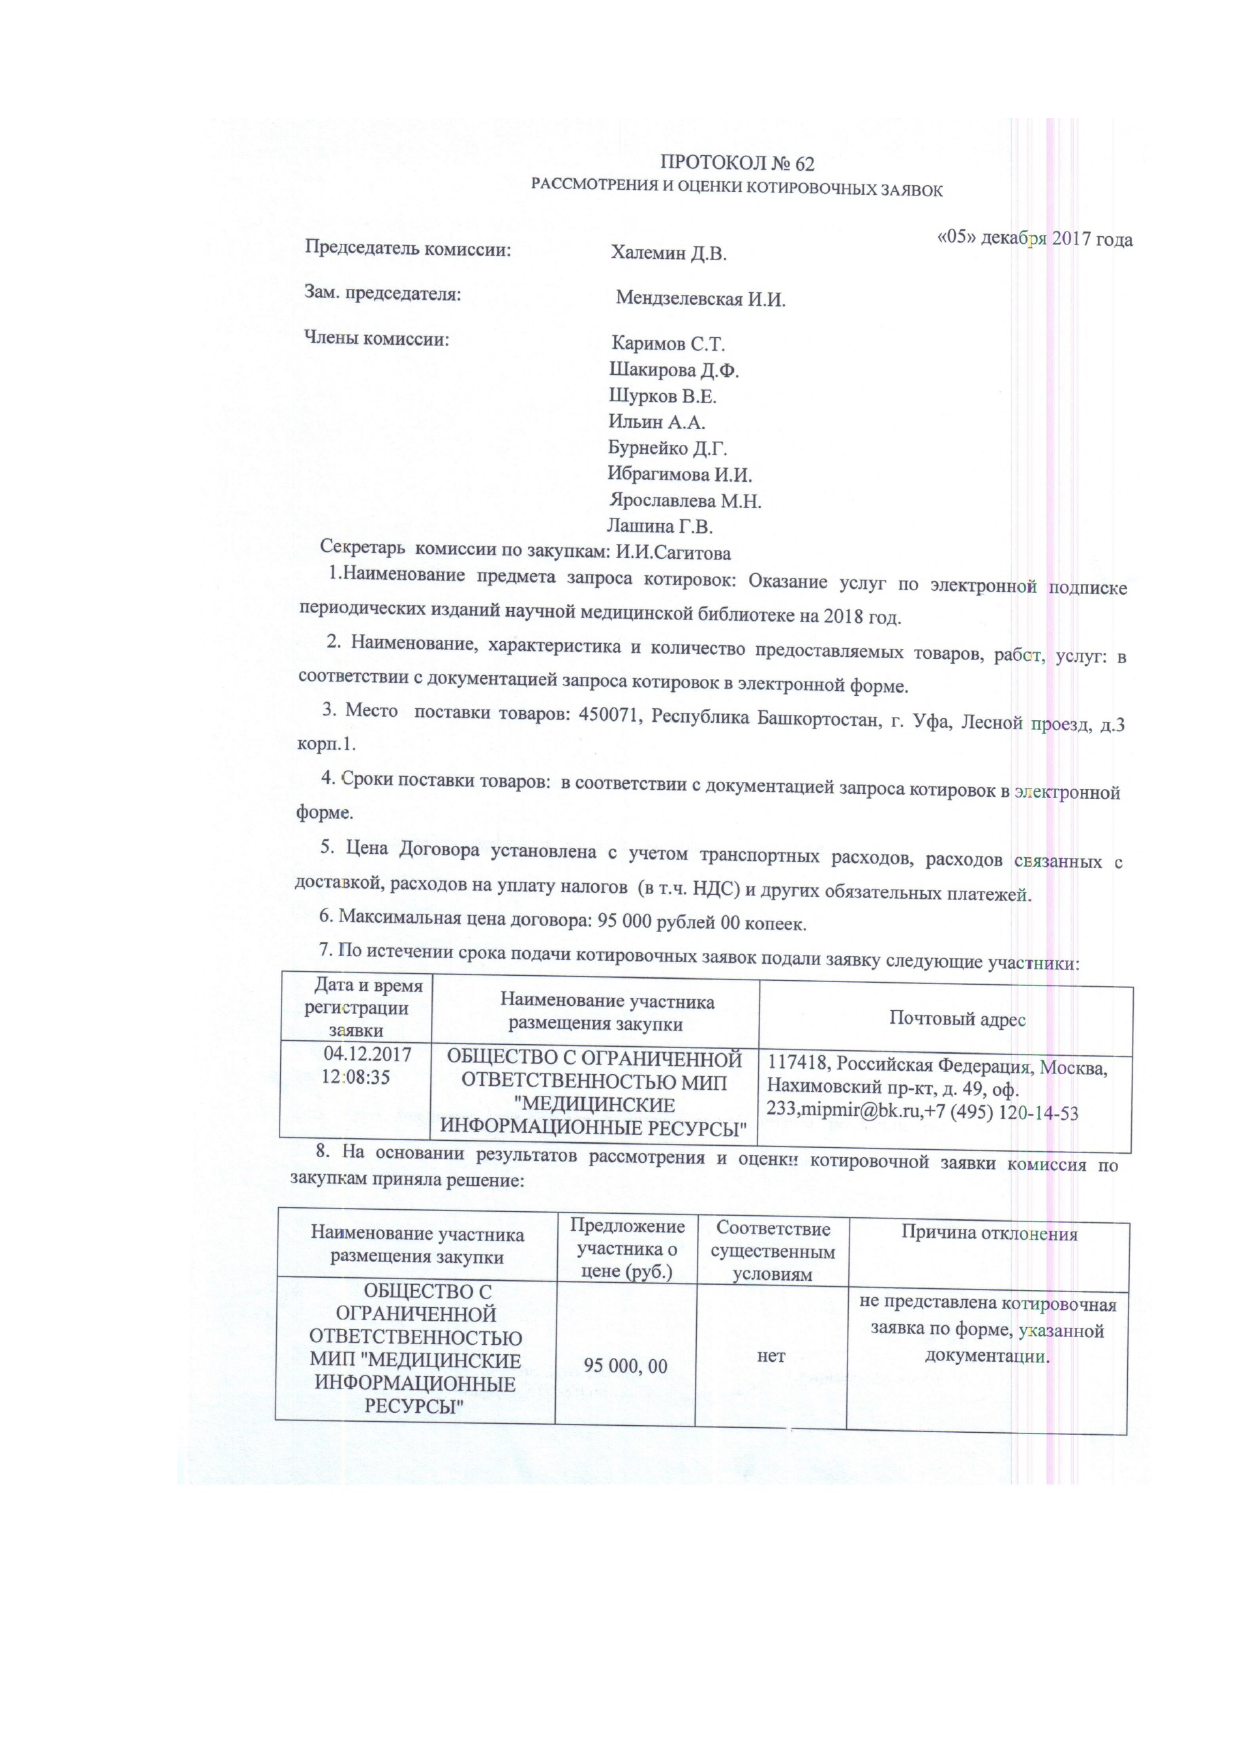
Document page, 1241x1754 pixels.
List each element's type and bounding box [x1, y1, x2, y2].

picture [177, 118, 1152, 1506]
